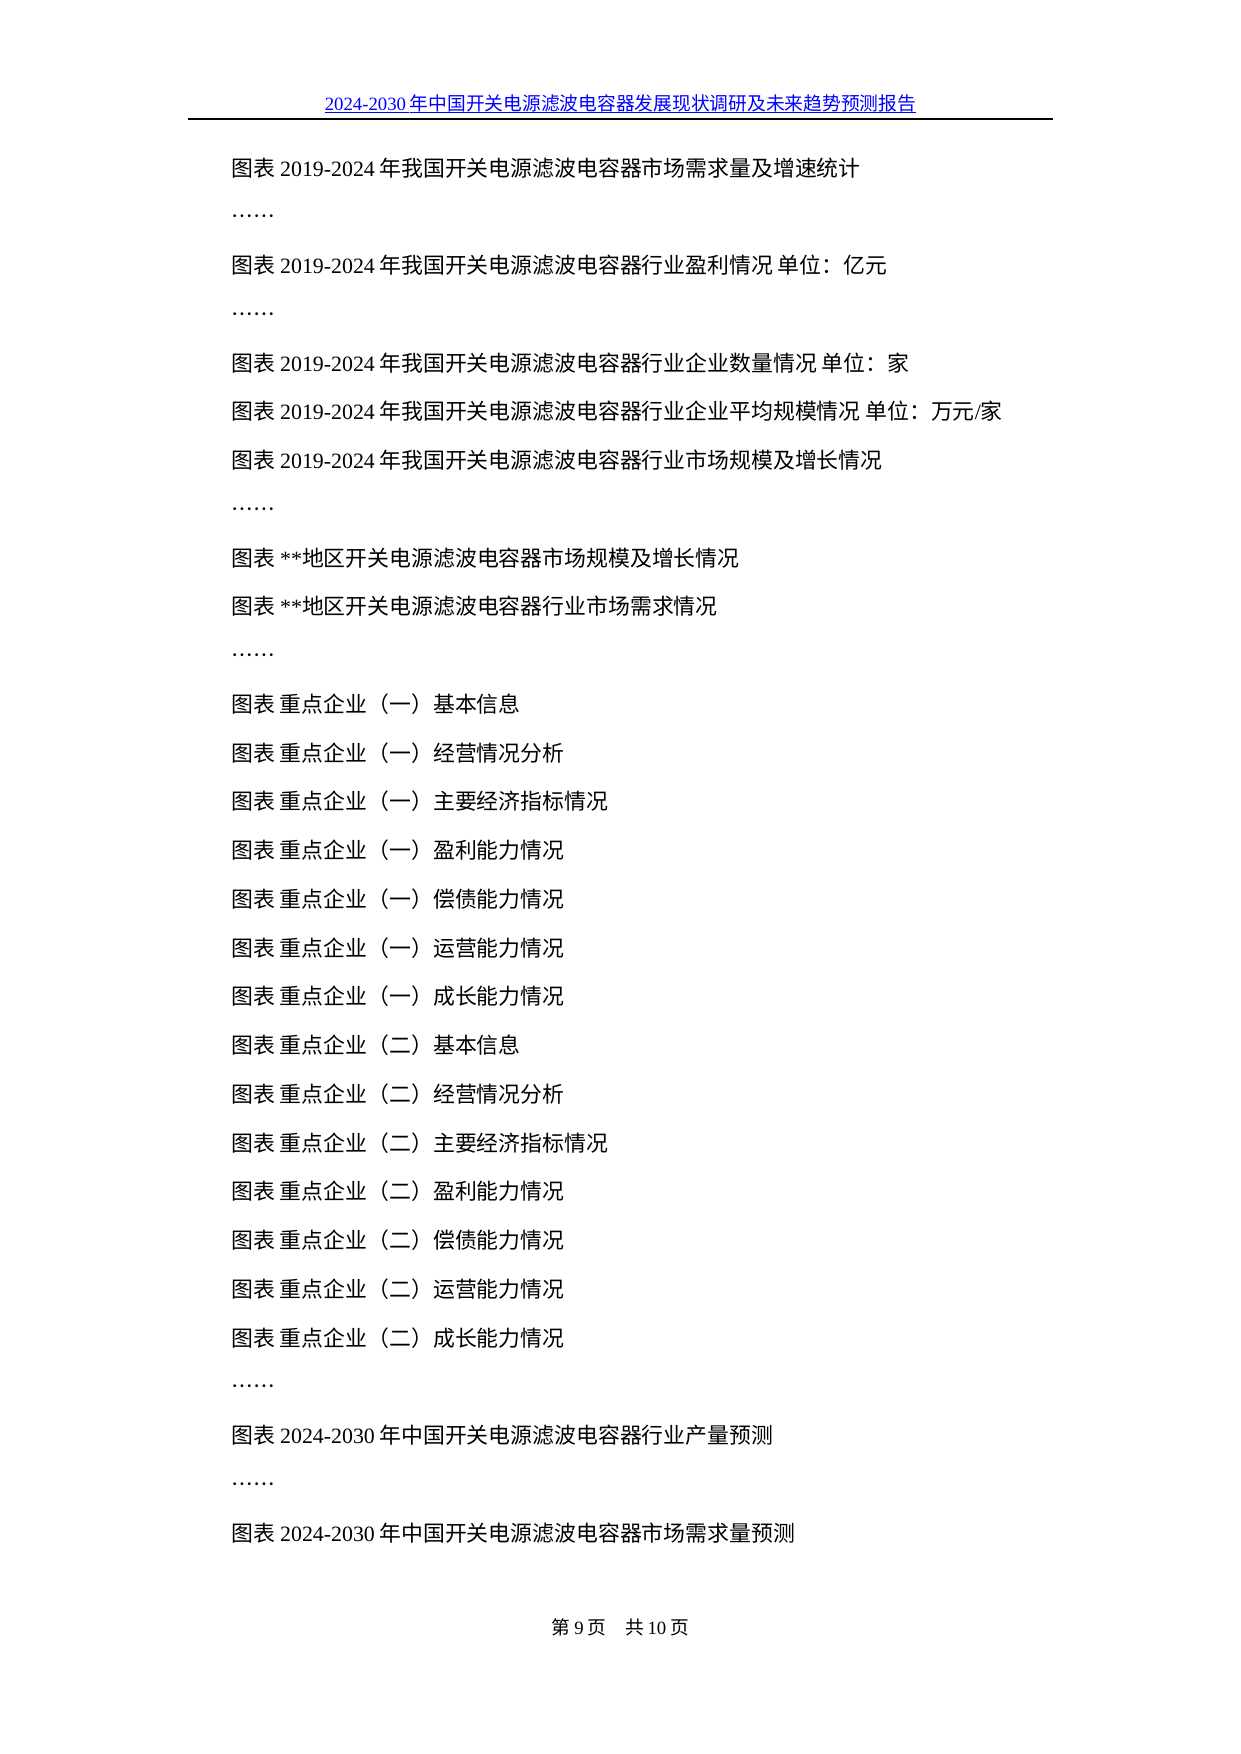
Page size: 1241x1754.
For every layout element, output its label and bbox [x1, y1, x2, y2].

text [187, 150, 1053, 1548]
